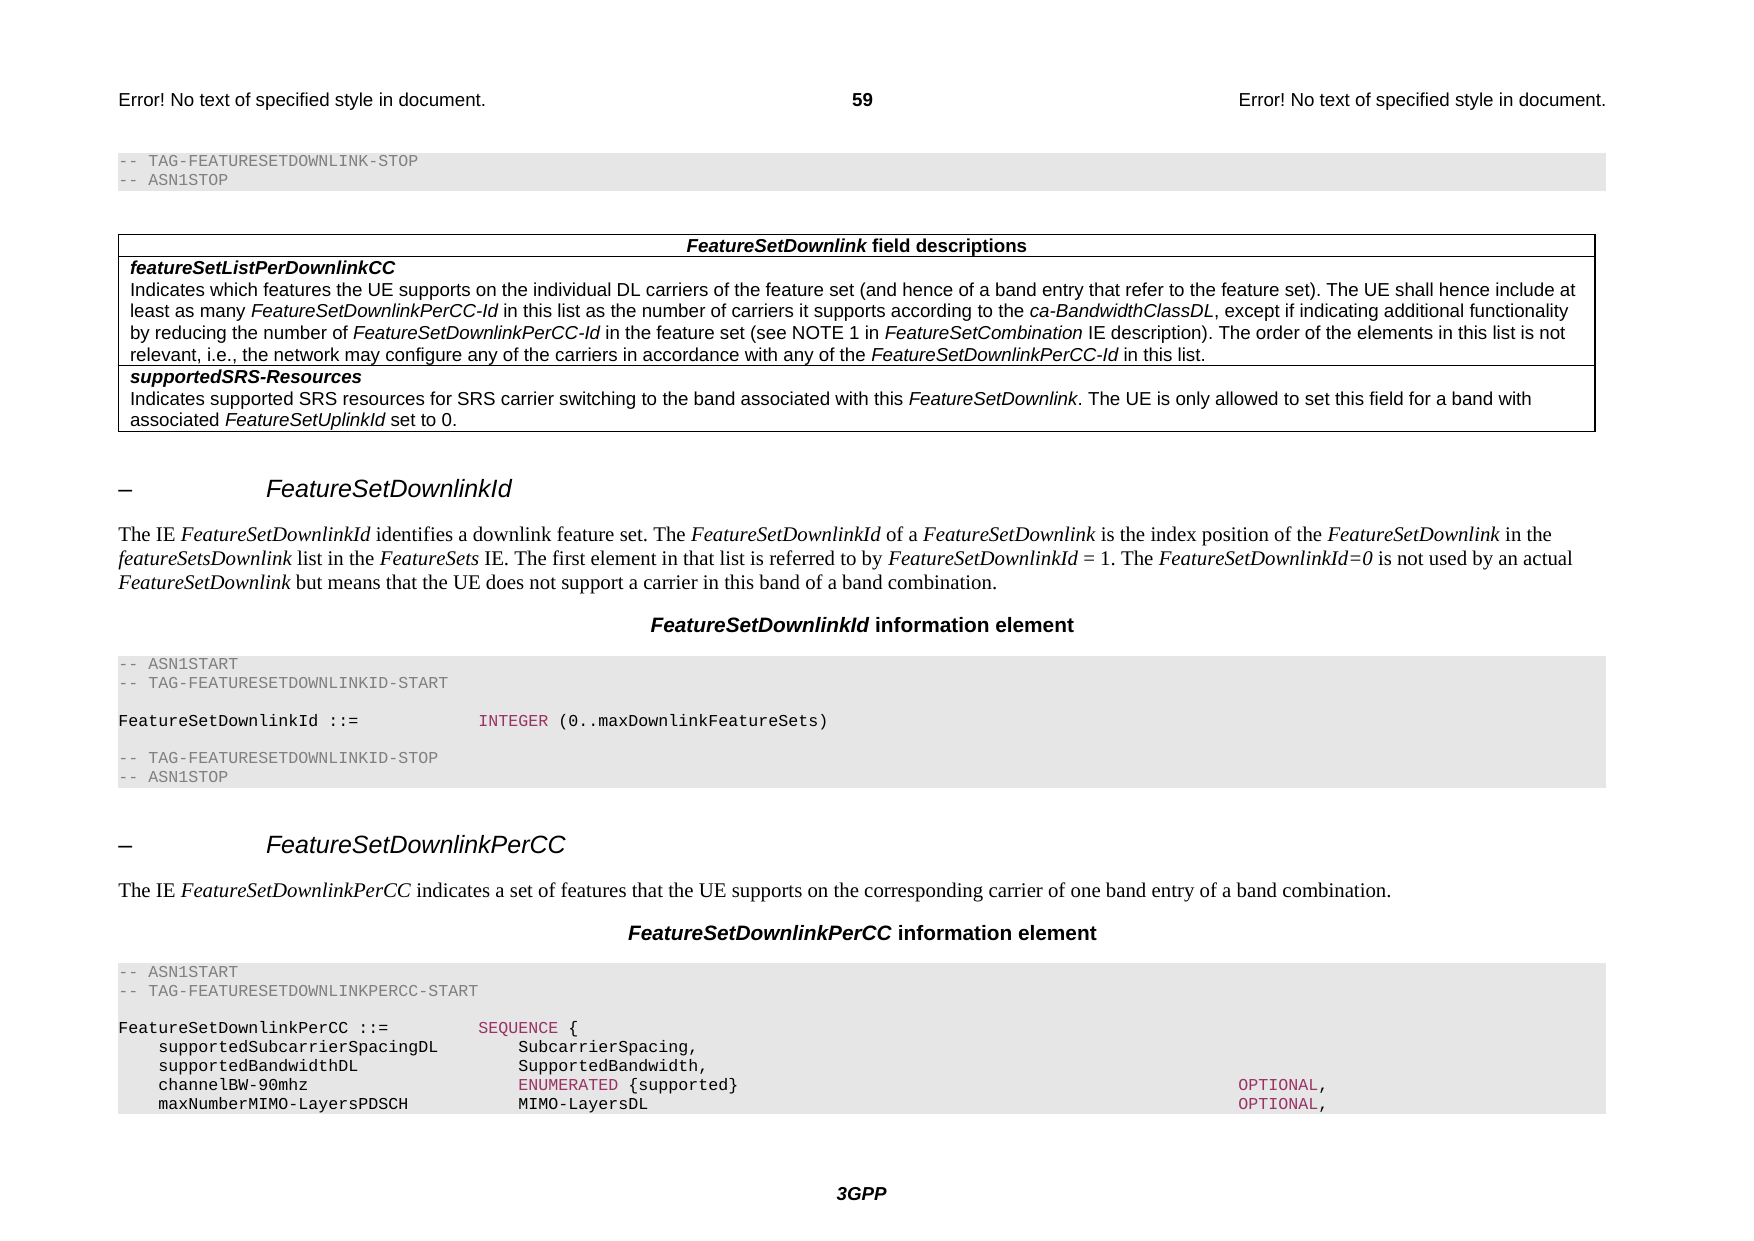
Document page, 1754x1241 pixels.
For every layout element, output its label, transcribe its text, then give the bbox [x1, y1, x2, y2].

text FeatureSetDownlinkId ::= INTEGER (0..maxDownlinkFeatureSets) [118, 712, 1606, 731]
text channelBW-90mhz ENUMERATED {supported} OPTIONAL, [118, 1077, 1606, 1095]
text -- ASN1START [118, 963, 1606, 982]
text supportedBandwidthDL SupportedBandwidth, [118, 1058, 1606, 1077]
text -- ASN1STOP [118, 172, 1606, 191]
text -- TAG-FEATURESETDOWNLINKID-START [118, 674, 1606, 693]
text supportedSubcarrierSpacingDL SubcarrierSpacing, [118, 1039, 1606, 1058]
text -- ASN1START [118, 656, 1606, 674]
text The IE FeatureSetDownlinkPerCC indicates a set of features that the UE supports on the corresponding carrier of one band entry of a band combination. [118, 878, 1606, 902]
text -- ASN1STOP [118, 769, 1606, 788]
subtitle – FeatureSetDownlinkId [118, 474, 1606, 503]
text -- TAG-FEATURESETDOWNLINK-STOP [118, 153, 1606, 172]
text FeatureSetDownlinkPerCC ::= SEQUENCE { [118, 1020, 1606, 1039]
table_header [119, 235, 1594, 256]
text FeatureSetDownlinkPerCC information element [118, 921, 1606, 945]
text FeatureSetDownlinkId information element [118, 613, 1606, 637]
text -- TAG-FEATURESETDOWNLINKID-STOP [118, 750, 1606, 769]
text maxNumberMIMO-LayersPDSCH MIMO-LayersDL OPTIONAL, [118, 1095, 1606, 1114]
text The IE FeatureSetDownlinkId identifies a downlink feature set. The FeatureSetDownlinkId of a FeatureSetDownlink is the index position of the FeatureSetDownlink in the featureSetsDownlink list in the FeatureSets IE. The first element in that list is referred to by FeatureSetDownlinkId = 1. The FeatureSetDownlinkId=0 is not used by an actual FeatureSetDownlink but means that the UE does not support a carrier in this band of a band combination. [118, 522, 1606, 594]
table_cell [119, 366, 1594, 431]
subtitle – FeatureSetDownlinkPerCC [118, 830, 1606, 859]
text -- TAG-FEATURESETDOWNLINKPERCC-START [118, 982, 1606, 1001]
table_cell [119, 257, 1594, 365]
